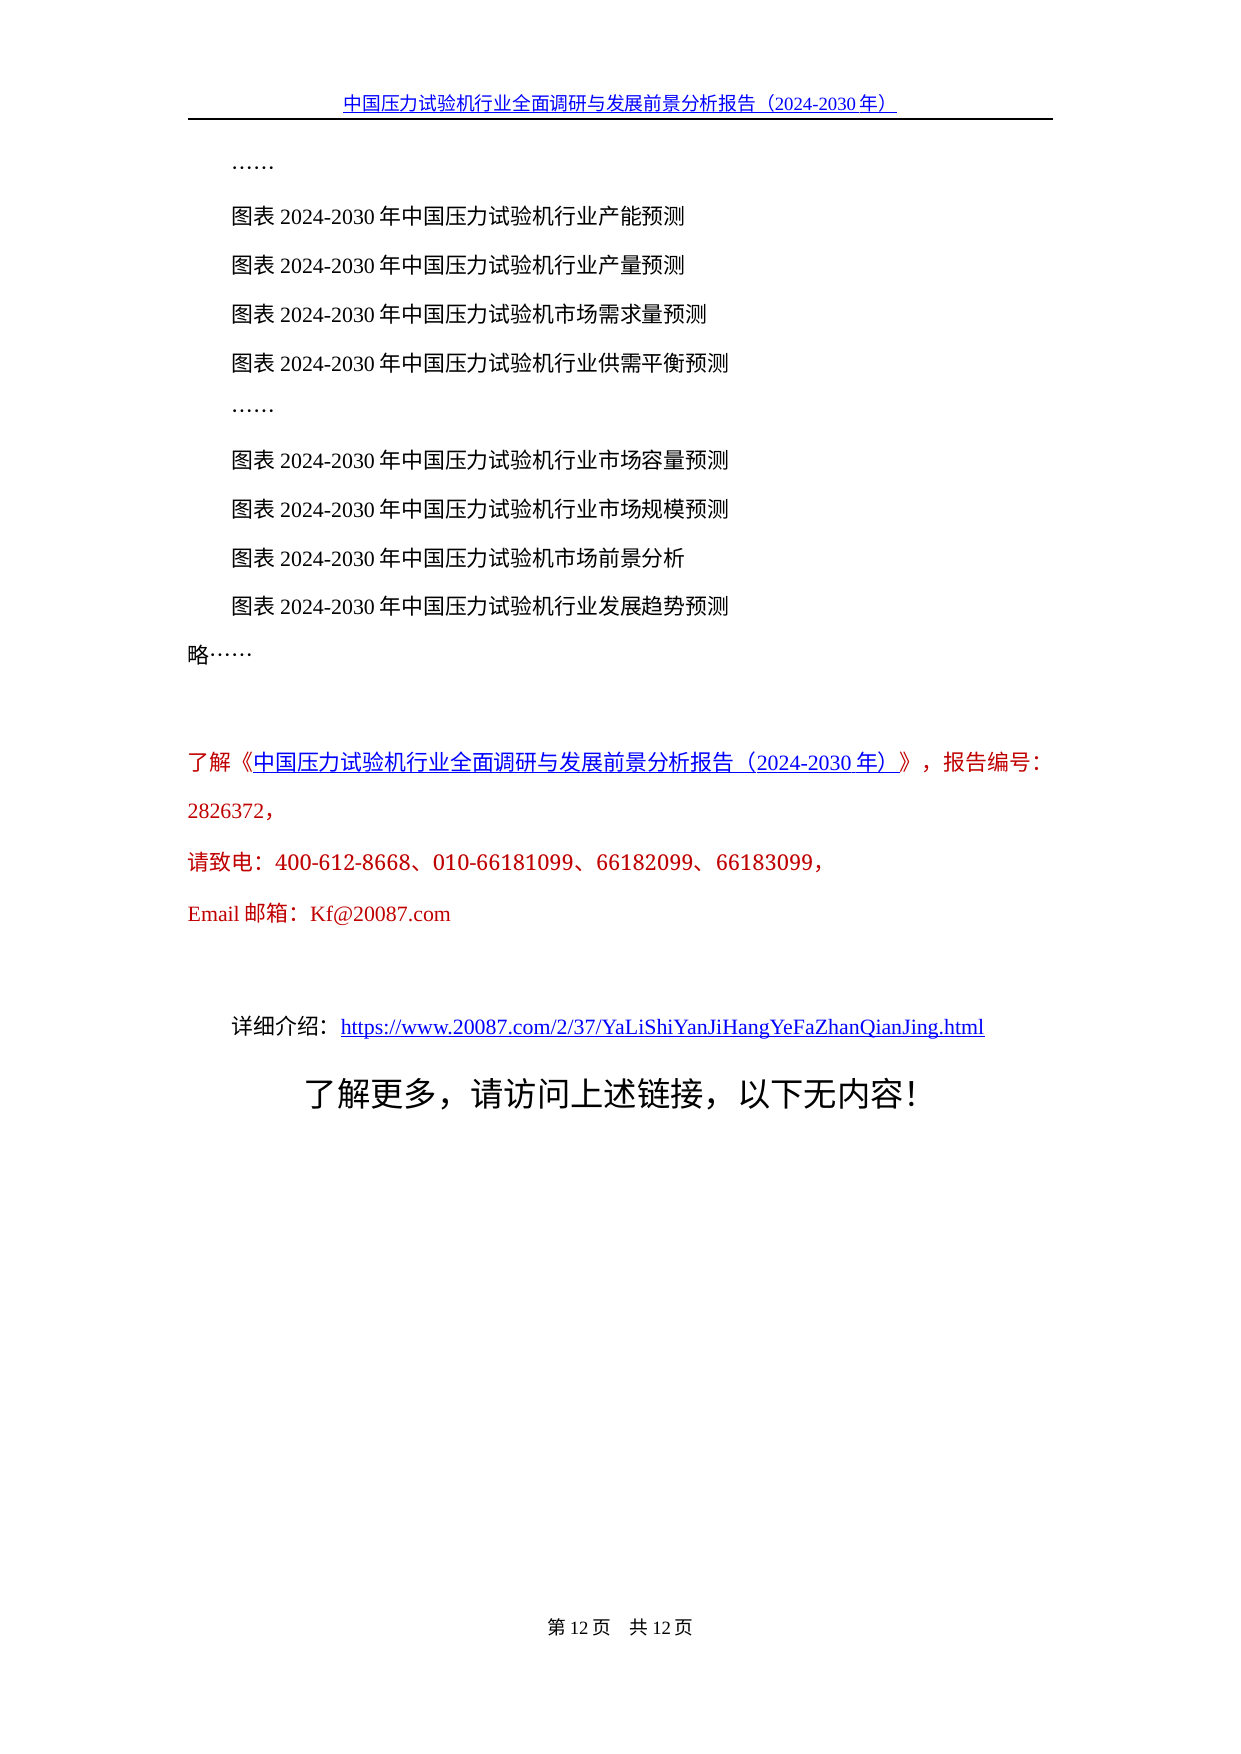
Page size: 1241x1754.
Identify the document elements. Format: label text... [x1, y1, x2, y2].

text 了解《中国压力试验机行业全面调研与发展前景分析报告（2024-2030年）》，报告编号：2826372， [187, 744, 1053, 825]
text 请致电：400-612-8668、010-66181099、66182099、66183099， [187, 844, 1053, 877]
text 详细介绍：https://www.20087.com/2/37/YaLiShiYanJiHangYeFaZhanQianJing.html [187, 1009, 1053, 1041]
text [187, 150, 1053, 670]
text Email邮箱：Kf@20087.com [187, 896, 1053, 928]
title 了解更多，请访问上述链接，以下无内容！ [187, 1059, 1053, 1124]
